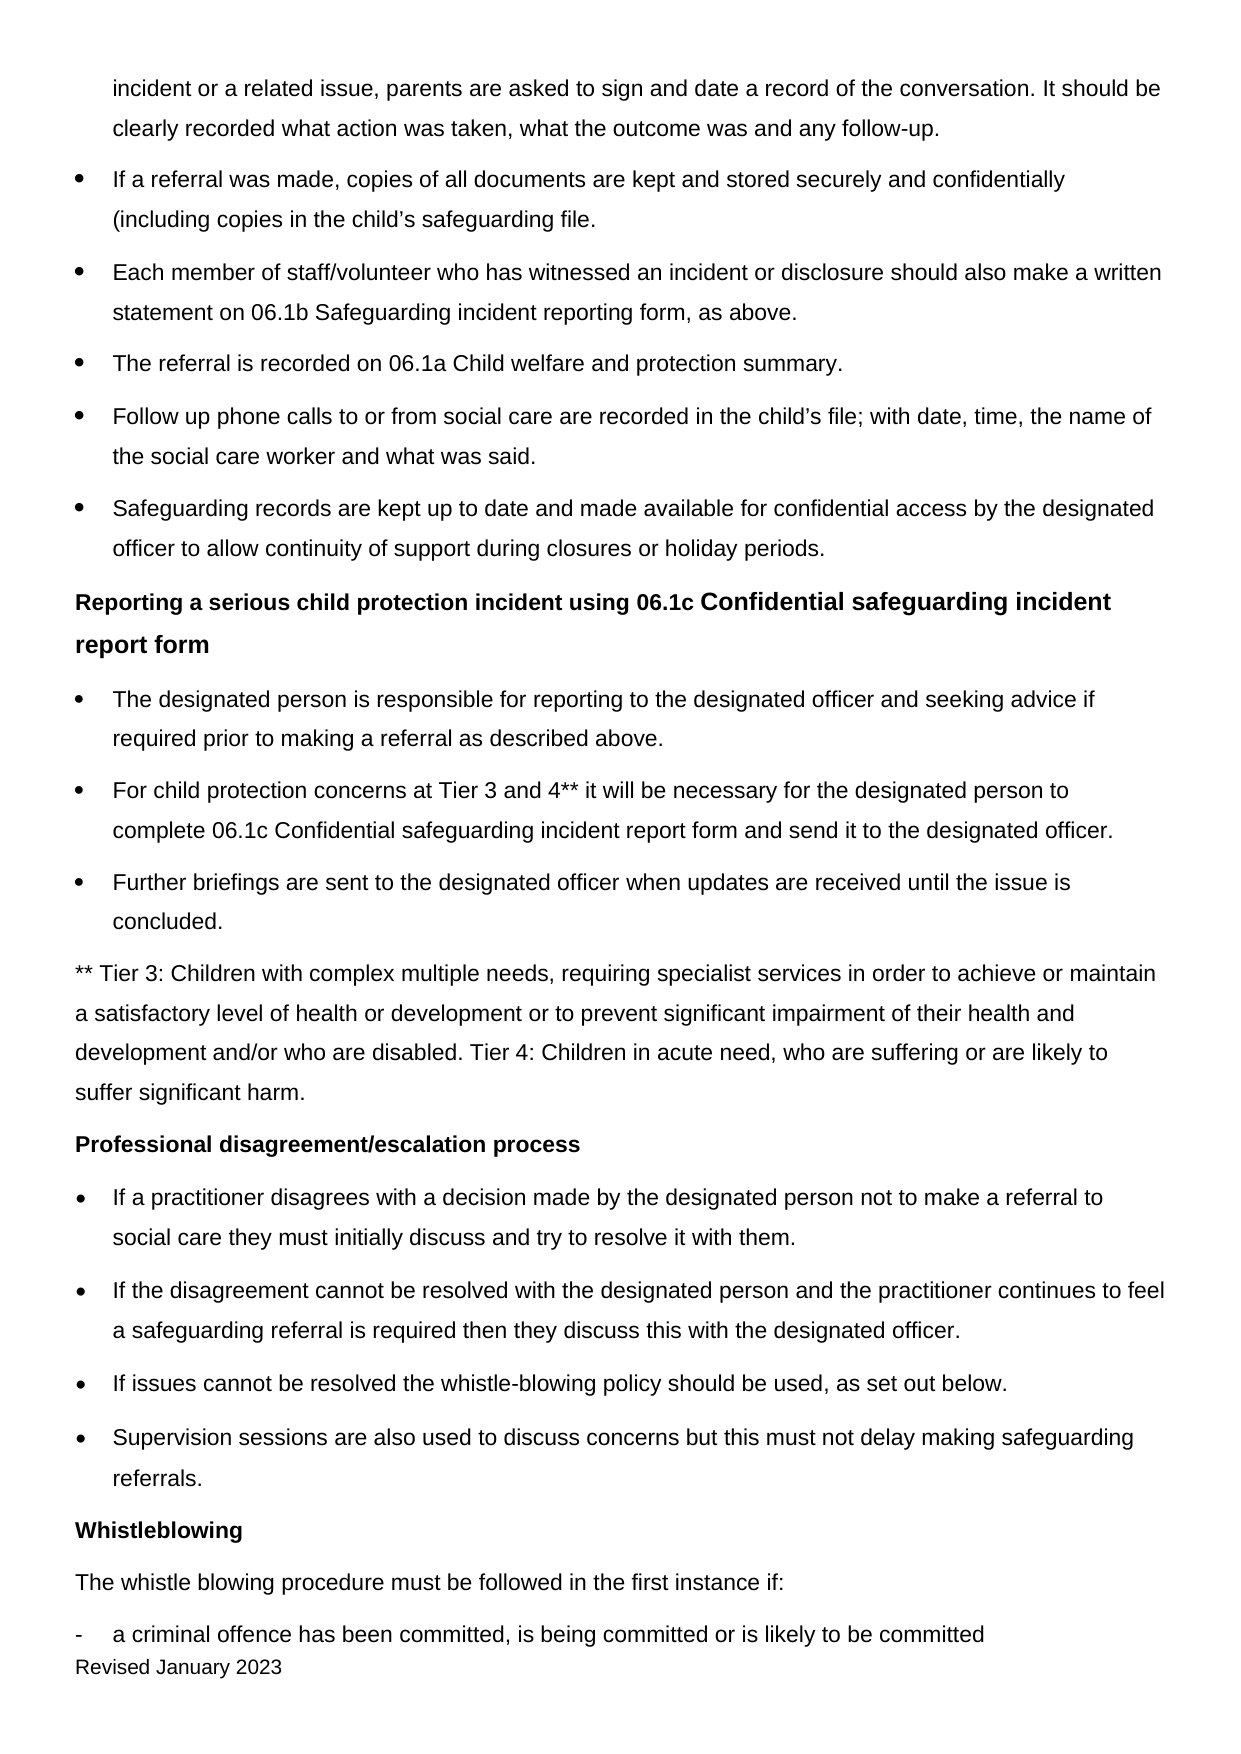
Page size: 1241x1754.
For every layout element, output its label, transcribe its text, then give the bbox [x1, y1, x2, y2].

text ** Tier 3: Children with complex multiple needs, requiring specialist services in order to achieve or maintain a satisfactory level of health or development or to prevent significant impairment of their health and development and/or who are disabled. Tier 4: Children in acute need, who are suffering or are likely to suffer significant harm. [75, 960, 1165, 1105]
list Follow up phone calls to or from social care are recorded in the child’s file; with date, time, the name of the social care worker and what was said. [75, 403, 1165, 469]
list If a practitioner disagrees with a decision made by the designated person not to make a referral to social care they must initially discuss and try to resolve it with them. [75, 1183, 1165, 1250]
list Supervision sessions are also used to discuss concerns but this must not delay making safeguarding referrals. [75, 1423, 1165, 1491]
text Professional disagreement/escalation process [75, 1131, 1165, 1157]
list The designated person is responsible for reporting to the designated officer and seeking advice if required prior to making a referral as described above. [75, 686, 1165, 752]
list If the disagreement cannot be resolved with the designated person and the practitioner continues to feel a safeguarding referral is required then they discuss this with the designated officer. [75, 1276, 1165, 1343]
list Each member of staff/volunteer who has witnessed an incident or disclosure should also make a written statement on 06.1b Safeguarding incident reporting form, as above. [75, 258, 1165, 325]
text The whistle blowing procedure must be followed in the first instance if: [75, 1568, 1165, 1595]
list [75, 75, 1165, 141]
text Whistleblowing [75, 1517, 1165, 1543]
list a criminal offence has been committed, is being committed or is likely to be committed [75, 1621, 1165, 1647]
list If a referral was made, copies of all documents are kept and stored securely and confidentially (including copies in the child’s safeguarding file. [75, 166, 1165, 233]
list Safeguarding records are kept up to date and made available for confidential access by the designated officer to allow continuity of support during closures or holiday periods. [75, 495, 1165, 562]
list The referral is recorded on 06.1a Child welfare and protection summary. [75, 350, 1165, 377]
list If issues cannot be resolved the whistle-blowing policy should be used, as set out below. [75, 1369, 1165, 1397]
list For child protection concerns at Tier 3 and 4** it will be necessary for the designated person to complete 06.1c Confidential safeguarding incident report form and send it to the designated officer. [75, 777, 1165, 843]
list Further briefings are sent to the designated officer when updates are received until the issue is concluded. [75, 869, 1165, 935]
text Reporting a serious child protection incident using 06.1c Confidential safeguarding incident report form [75, 587, 1165, 659]
